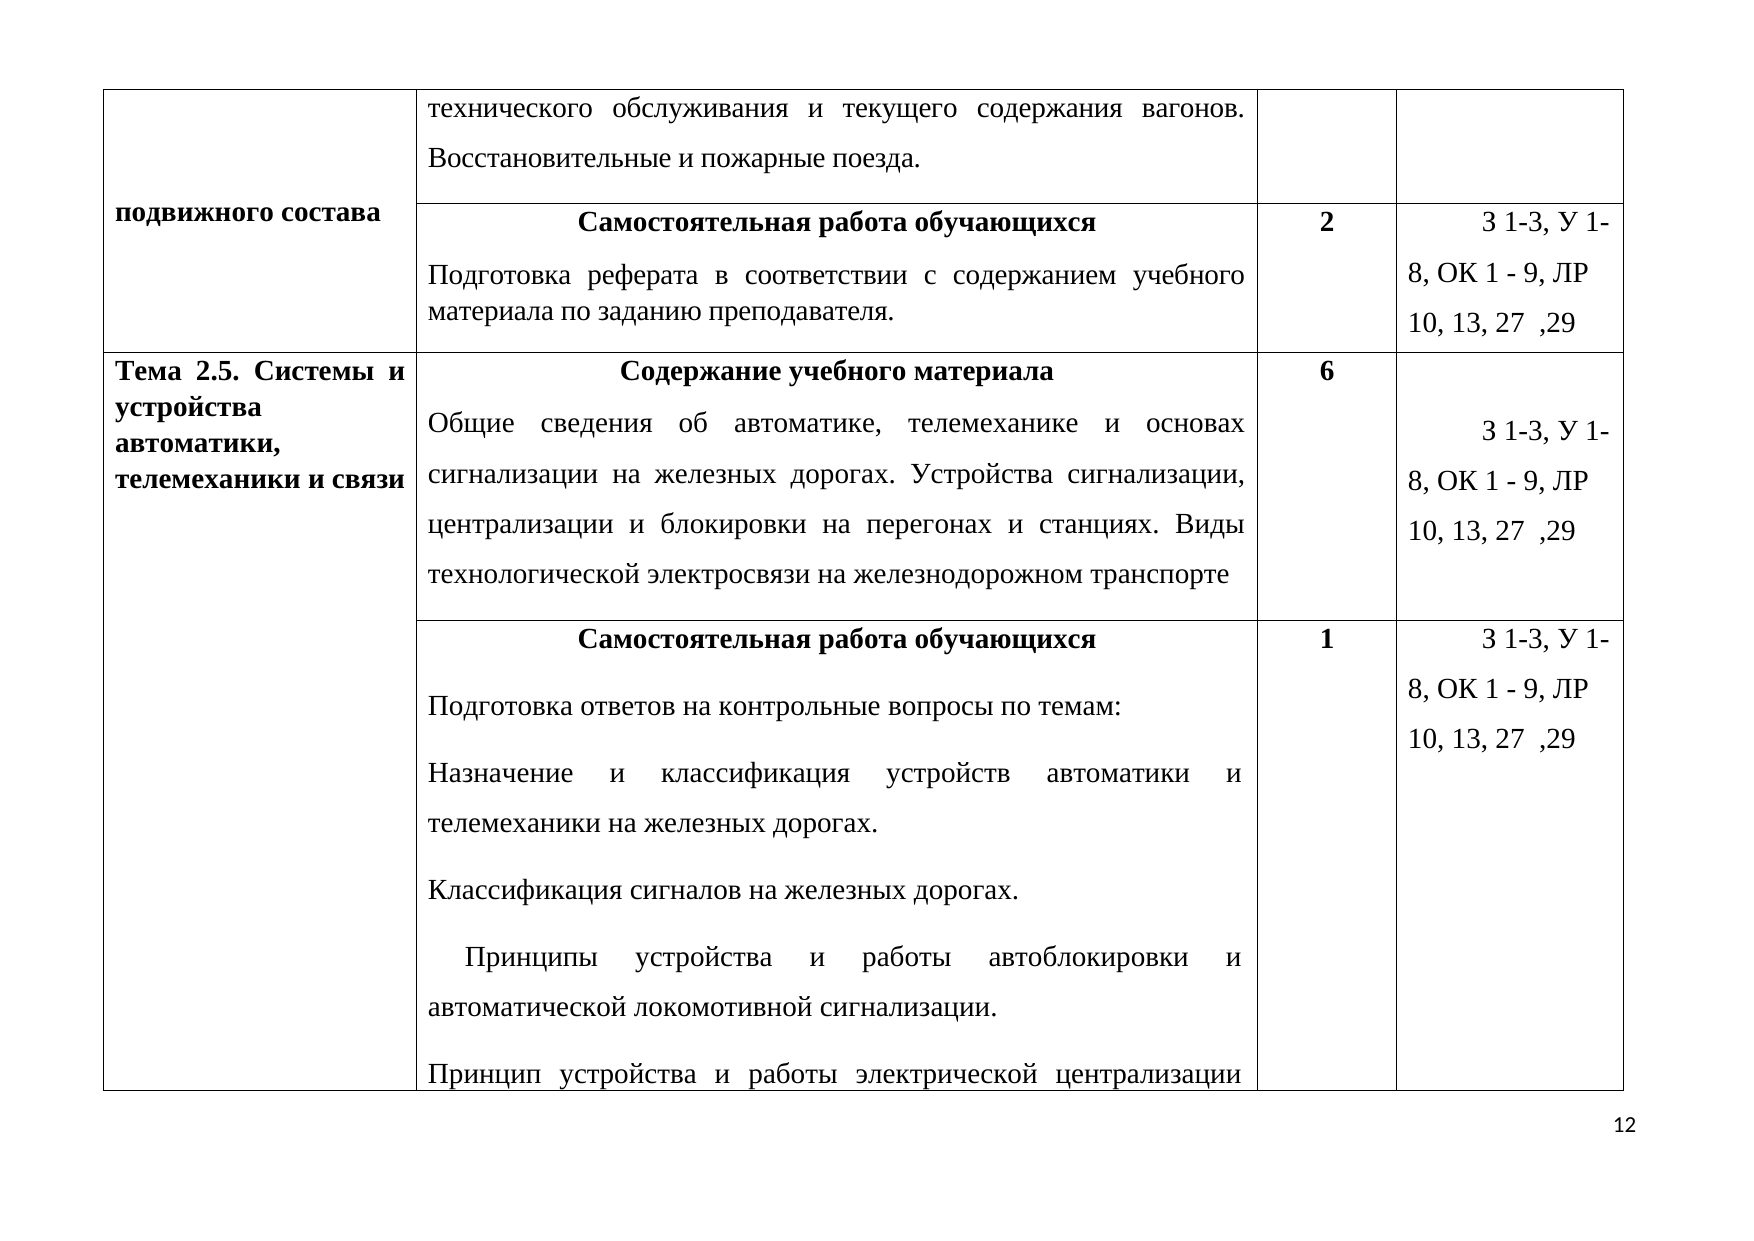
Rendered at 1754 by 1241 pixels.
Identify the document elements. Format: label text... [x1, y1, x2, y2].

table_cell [1397, 621, 1623, 1090]
table_cell 2 [1258, 204, 1396, 352]
table_cell 1 [1258, 621, 1396, 1090]
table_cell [417, 90, 1257, 203]
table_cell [1397, 90, 1623, 203]
table_cell Самостоятельная работа обучающихся Подготовка реферата в соответствии с содержанием учебного материала по заданию преподавателя. [417, 204, 1257, 352]
table_cell Тема 2.5. Системы и устройства автоматики, телемеханики и связи [104, 353, 416, 1090]
table_cell З 1-3, У 1-8, ОК 1 - 9, ЛР 10, 13, 27 ,29 [1397, 353, 1623, 620]
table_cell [104, 90, 416, 352]
table_cell 6 [1258, 353, 1396, 620]
table_cell Содержание учебного материала Общие сведения об автоматике, телемеханике и основах сигнализации на железных дорогах. Устройства сигнализации, централизации и блокировки на перегонах и станциях. Виды технологической электросвязи на железнодорожном транспорте [417, 353, 1257, 620]
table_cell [417, 621, 1257, 1090]
table_cell 6 [1258, 90, 1396, 203]
table_cell З 1-3, У 1-8, ОК 1 - 9, ЛР 10, 13, 27 ,29 [1397, 204, 1623, 352]
